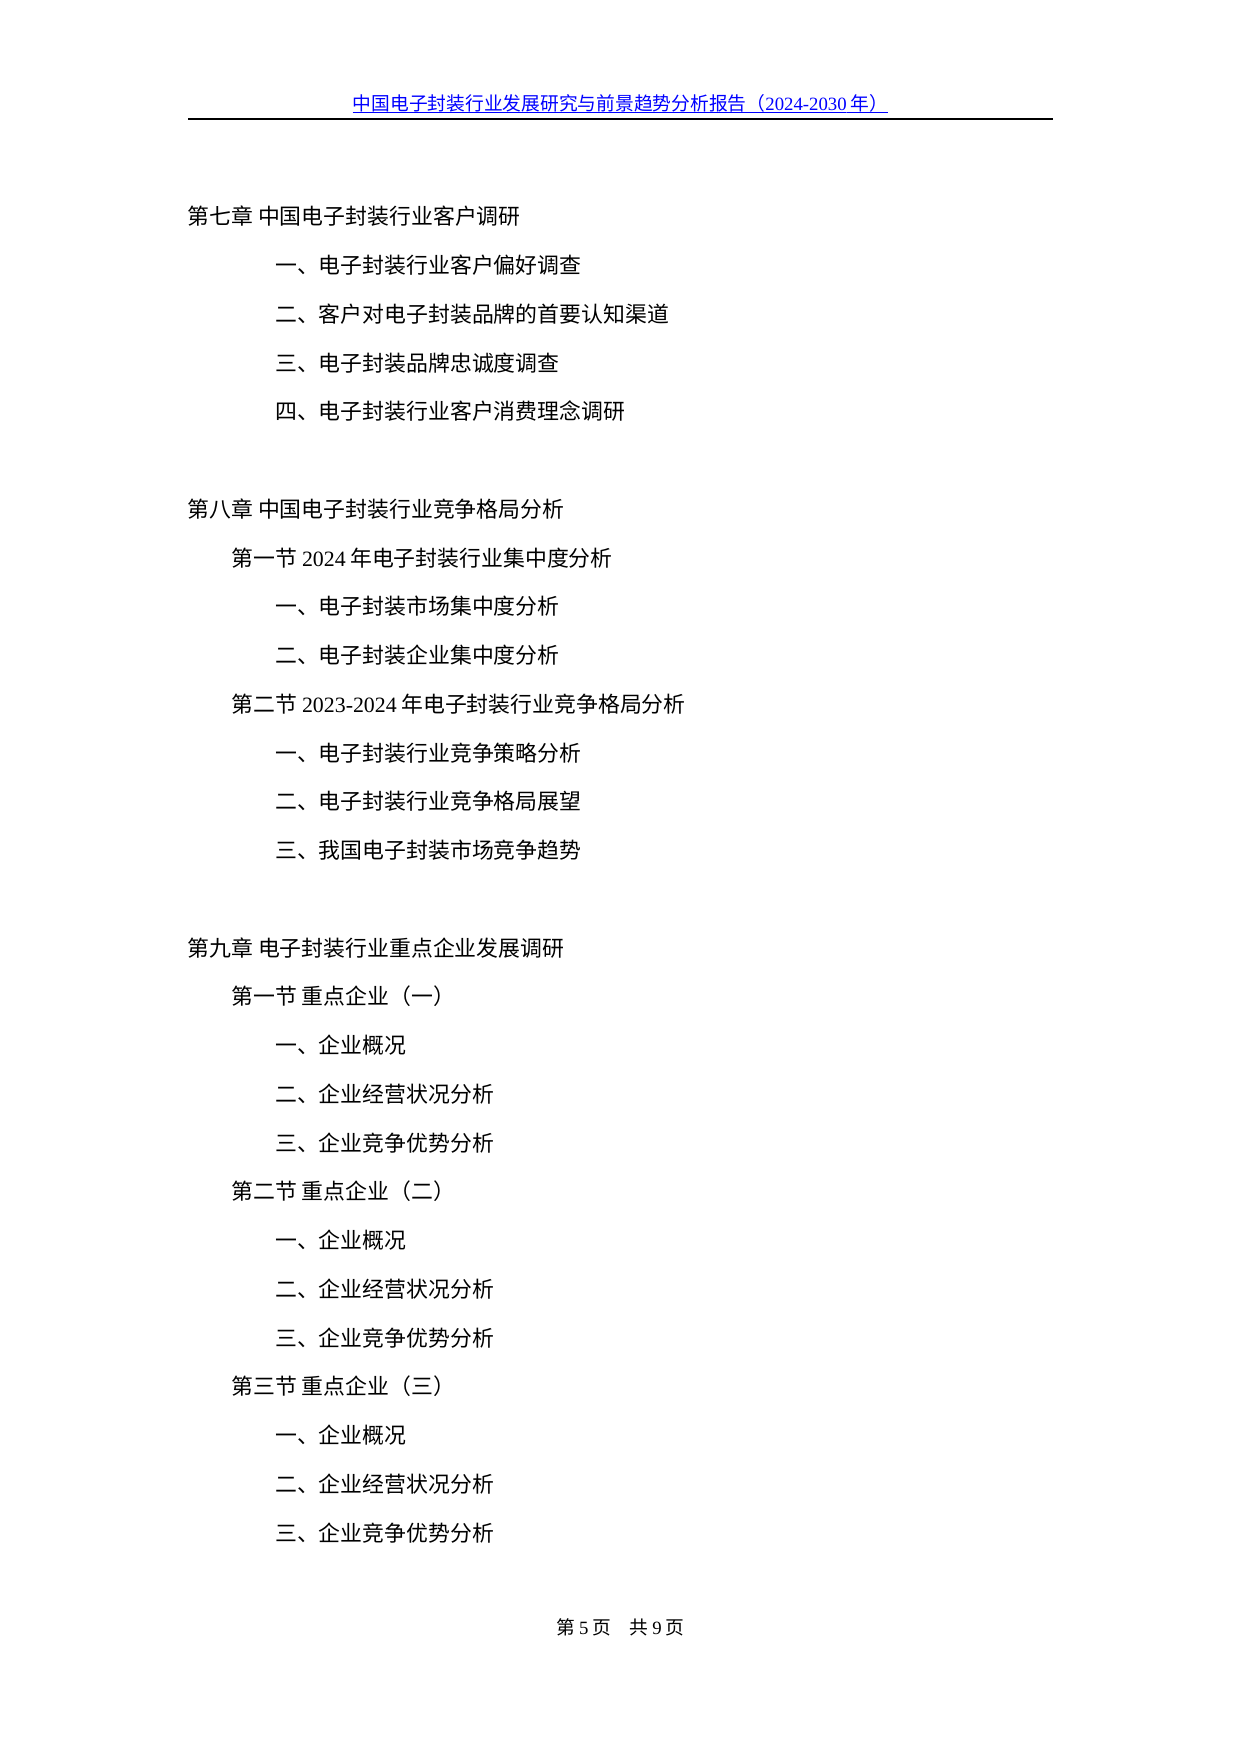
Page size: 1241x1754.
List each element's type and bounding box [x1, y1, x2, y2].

text [187, 150, 1053, 1548]
